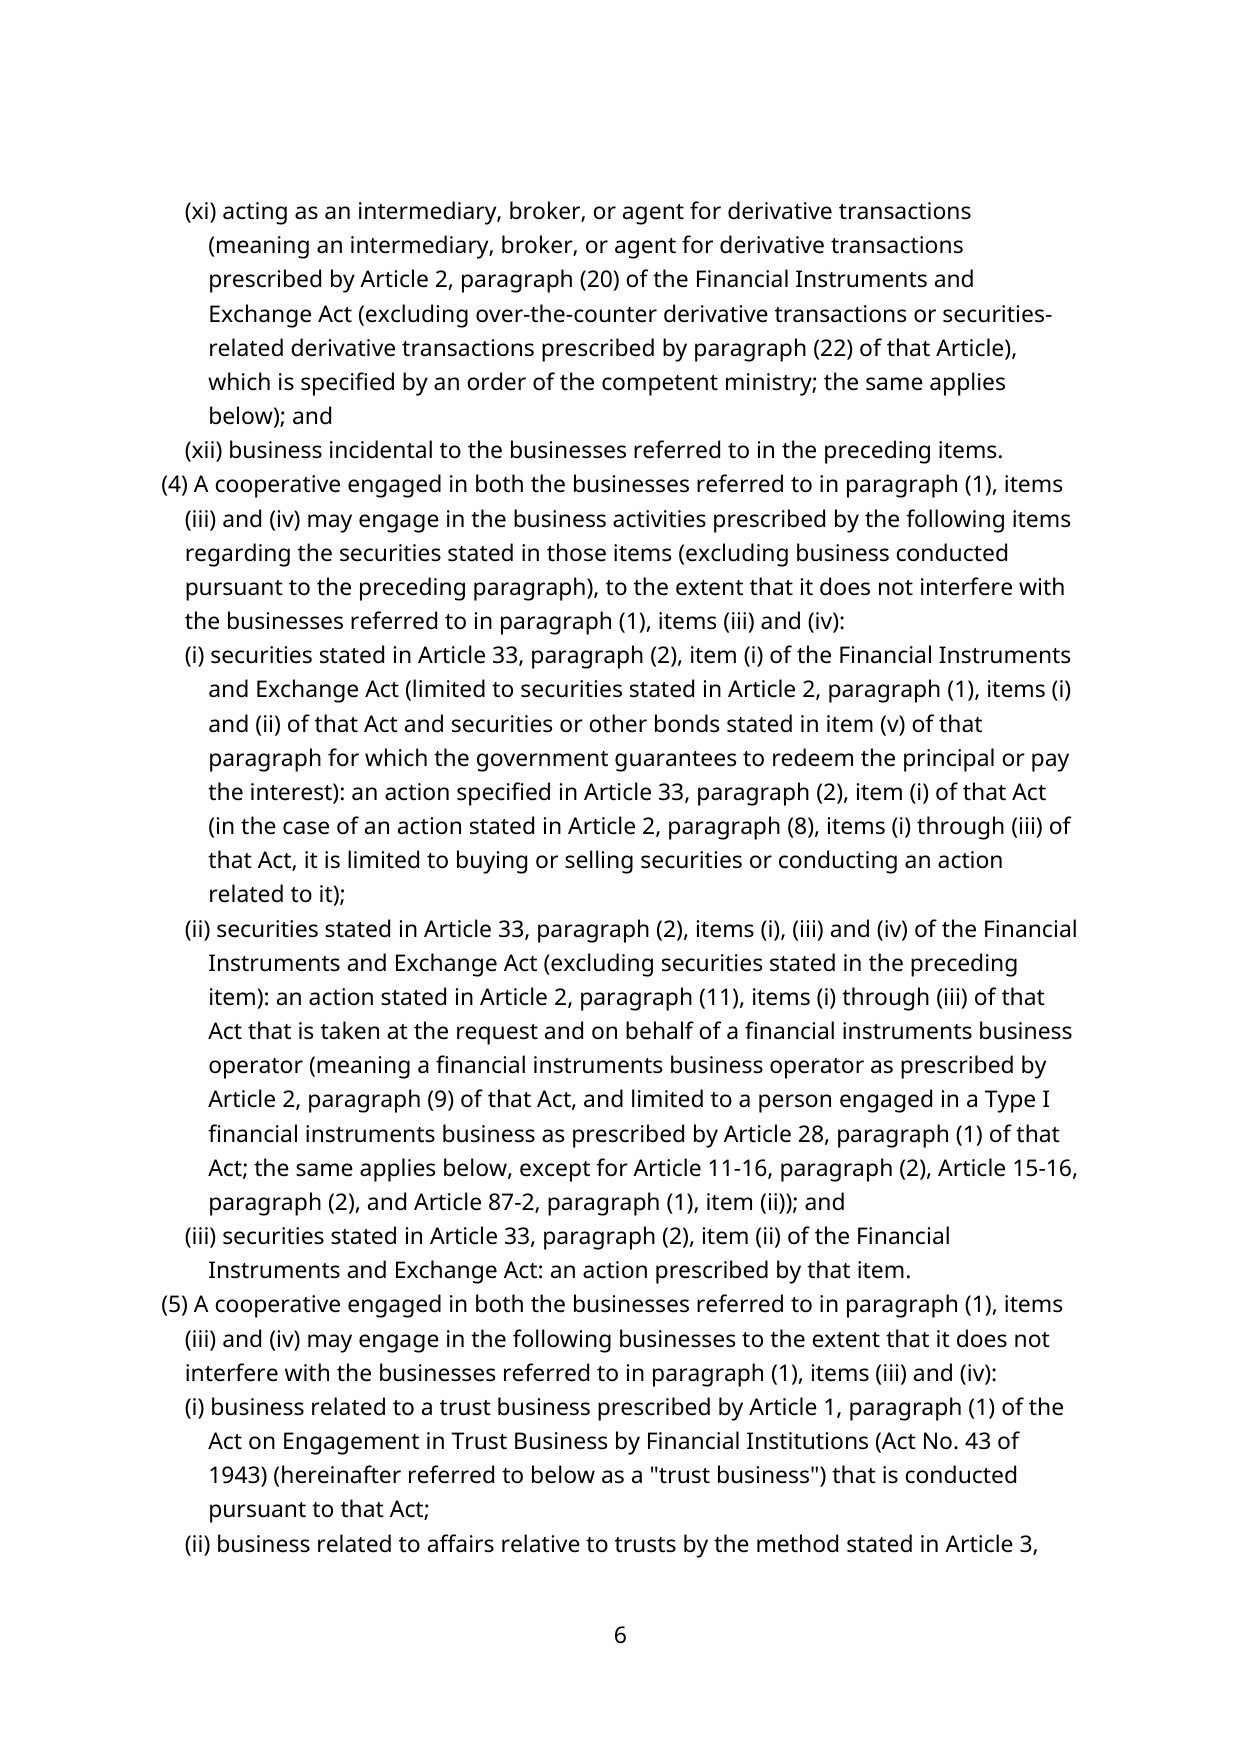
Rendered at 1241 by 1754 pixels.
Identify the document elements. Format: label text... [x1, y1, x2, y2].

text (5) A cooperative engaged in both the businesses referred to in paragraph (1), items (iii) and (iv) may engage in the following businesses to the extent that it does not interfere with the businesses referred to in paragraph (1), items (iii) and (iv): [161, 1287, 1079, 1389]
text (i) securities stated in Article 33, paragraph (2), item (i) of the Financial Instruments and Exchange Act (limited to securities stated in Article 2, paragraph (1), items (i) and (ii) of that Act and securities or other bonds stated in item (v) of that paragraph for which the government guarantees to redeem the principal or pay the interest): an action specified in Article 33, paragraph (2), item (i) of that Act (in the case of an action stated in Article 2, paragraph (8), items (i) through (iii) of that Act, it is limited to buying or selling securities or conducting an action related to it); [184, 638, 1079, 911]
text (iii) securities stated in Article 33, paragraph (2), item (ii) of the Financial Instruments and Exchange Act: an action prescribed by that item. [184, 1219, 1079, 1287]
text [184, 1526, 1079, 1560]
text (xi) acting as an intermediary, broker, or agent for derivative transactions (meaning an intermediary, broker, or agent for derivative transactions prescribed by Article 2, paragraph (20) of the Financial Instruments and Exchange Act (excluding over-the-counter derivative transactions or securities-related derivative transactions prescribed by paragraph (22) of that Article), which is specified by an order of the competent ministry; the same applies below); and [184, 194, 1079, 433]
text (xii) business incidental to the businesses referred to in the preceding items. [184, 433, 1079, 467]
text (ii) securities stated in Article 33, paragraph (2), items (i), (iii) and (iv) of the Financial Instruments and Exchange Act (excluding securities stated in the preceding item): an action stated in Article 2, paragraph (11), items (i) through (iii) of that Act that is taken at the request and on behalf of a financial instruments business operator (meaning a financial instruments business operator as prescribed by Article 2, paragraph (9) of that Act, and limited to a person engaged in a Type I financial instruments business as prescribed by Article 28, paragraph (1) of that Act; the same applies below, except for Article 11-16, paragraph (2), Article 15-16, paragraph (2), and Article 87-2, paragraph (1), item (ii)); and [184, 911, 1079, 1219]
text (4) A cooperative engaged in both the businesses referred to in paragraph (1), items (iii) and (iv) may engage in the business activities prescribed by the following items regarding the securities stated in those items (excluding business conducted pursuant to the preceding paragraph), to the extent that it does not interfere with the businesses referred to in paragraph (1), items (iii) and (iv): [161, 467, 1079, 638]
text (i) business related to a trust business prescribed by Article 1, paragraph (1) of the Act on Engagement in Trust Business by Financial Institutions (Act No. 43 of 1943) (hereinafter referred to below as a "trust business") that is conducted pursuant to that Act; [184, 1389, 1079, 1526]
